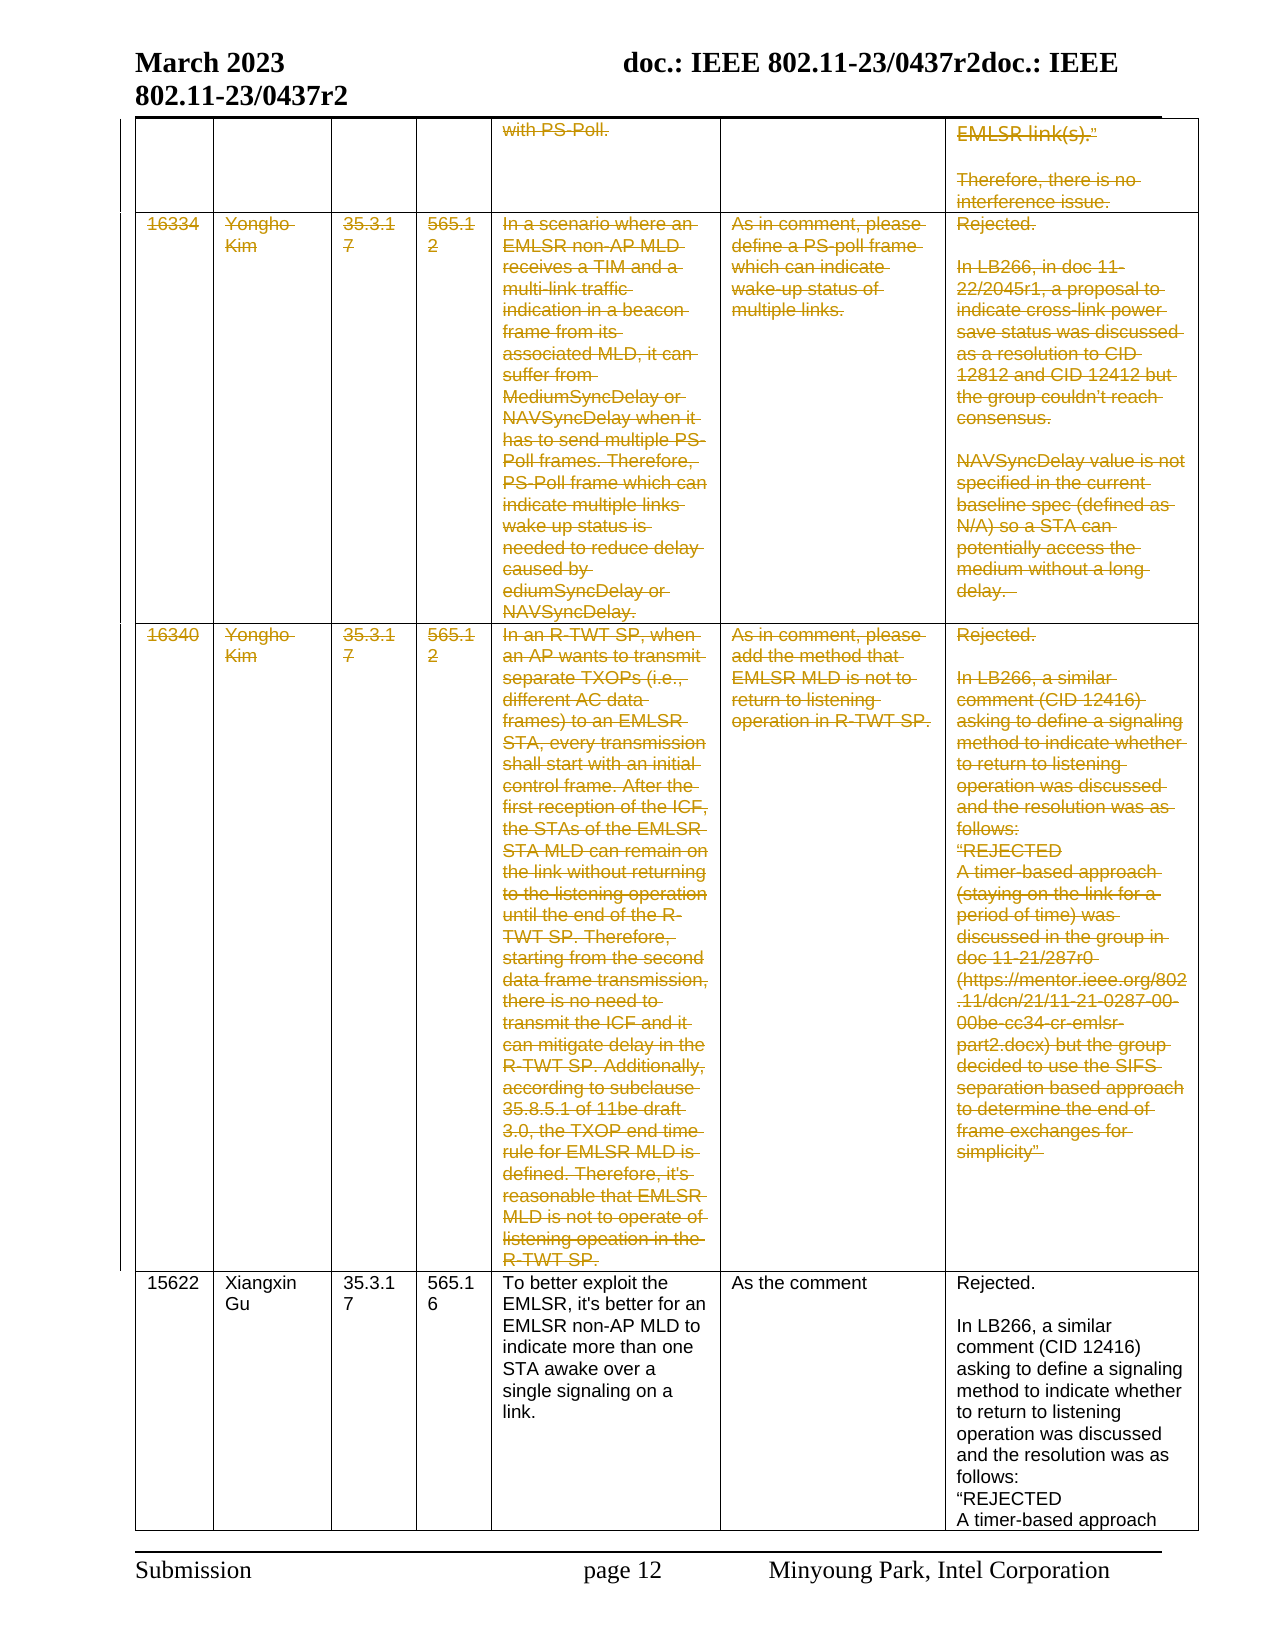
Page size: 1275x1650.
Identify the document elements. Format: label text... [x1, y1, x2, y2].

table_cell As the comment [721, 1272, 945, 1530]
table_cell [417, 624, 491, 1271]
table_cell [946, 213, 1198, 623]
table_cell [136, 213, 213, 623]
table_cell [417, 213, 491, 623]
table_cell Xiangxin Gu [214, 1272, 331, 1530]
table_cell 565.16 [417, 1272, 491, 1530]
table_cell 15622 [136, 1272, 213, 1530]
table_cell [721, 624, 945, 1271]
table_cell [332, 624, 416, 1271]
table_cell [721, 119, 945, 212]
table_cell [417, 119, 491, 212]
table_cell [721, 213, 945, 623]
table_cell [136, 119, 213, 212]
table_cell [214, 624, 331, 1271]
table_cell 35.3.17 [332, 1272, 416, 1530]
table_cell [492, 119, 720, 212]
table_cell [946, 1272, 1198, 1530]
table_cell [136, 624, 213, 1271]
table_cell [946, 119, 1198, 212]
table_cell [332, 119, 416, 212]
table_cell [214, 119, 331, 212]
table_cell [492, 624, 720, 1271]
table_cell [492, 213, 720, 623]
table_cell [492, 1272, 720, 1530]
table_cell [946, 624, 1198, 1271]
table_cell [214, 213, 331, 623]
table_cell [332, 213, 416, 623]
